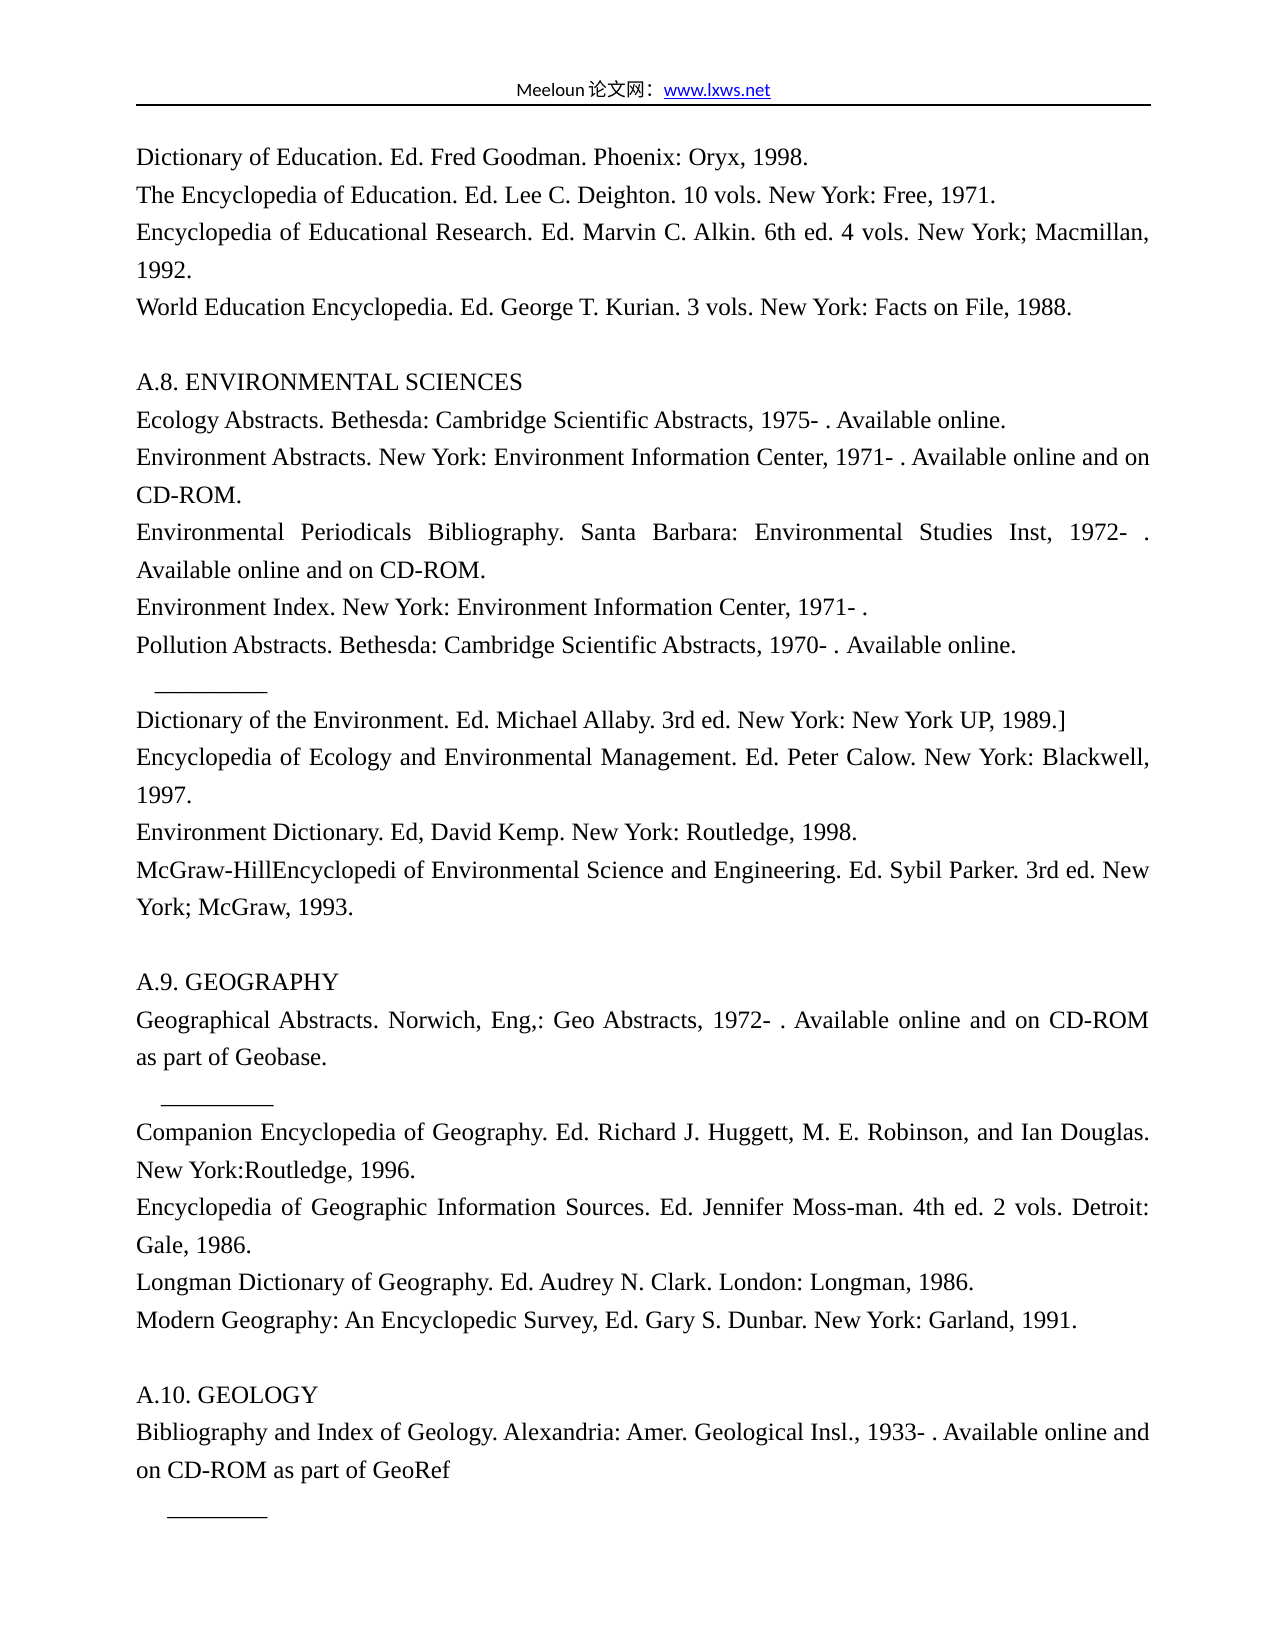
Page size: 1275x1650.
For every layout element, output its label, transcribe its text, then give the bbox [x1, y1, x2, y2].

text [136, 136, 1151, 661]
text _________ Dictionary of the Environment. Ed. Michael Allaby. 3rd ed. New York: New York UP, 1989.] Encyclopedia of Ecology and Environmental Management. Ed. Peter Calow. New York: Blackwell, 1997. Environment Dictionary. Ed, David Kemp. New York: Routledge, 1998. McGraw-HillEncyclopedi of Environmental Science and Engineering. Ed. Sybil Parker. 3rd ed. New York; McGraw, 1993. A.9. GEOGRAPHY Geographical Abstracts. Norwich, Eng,: Geo Abstracts, 1972- . Available online and on CD-ROM as part of Geobase. [136, 661, 1151, 1073]
text _________ Companion Encyclopedia of Geography. Ed. Richard J. Huggett, M. E. Robinson, and Ian Douglas. New York:Routledge, 1996. Encyclopedia of Geographic Information Sources. Ed. Jennifer Moss-man. 4th ed. 2 vols. Detroit: Gale, 1986. Longman Dictionary of Geography. Ed. Audrey N. Clark. London: Longman, 1986. Modern Geography: An Encyclopedic Survey, Ed. Gary S. Dunbar. New York: Garland, 1991. A.10. GEOLOGY Bibliography and Index of Geology. Alexandria: Amer. Geological Insl., 1933- . Available online and on CD-ROM as part of GeoRef ________ [136, 1073, 1151, 1523]
